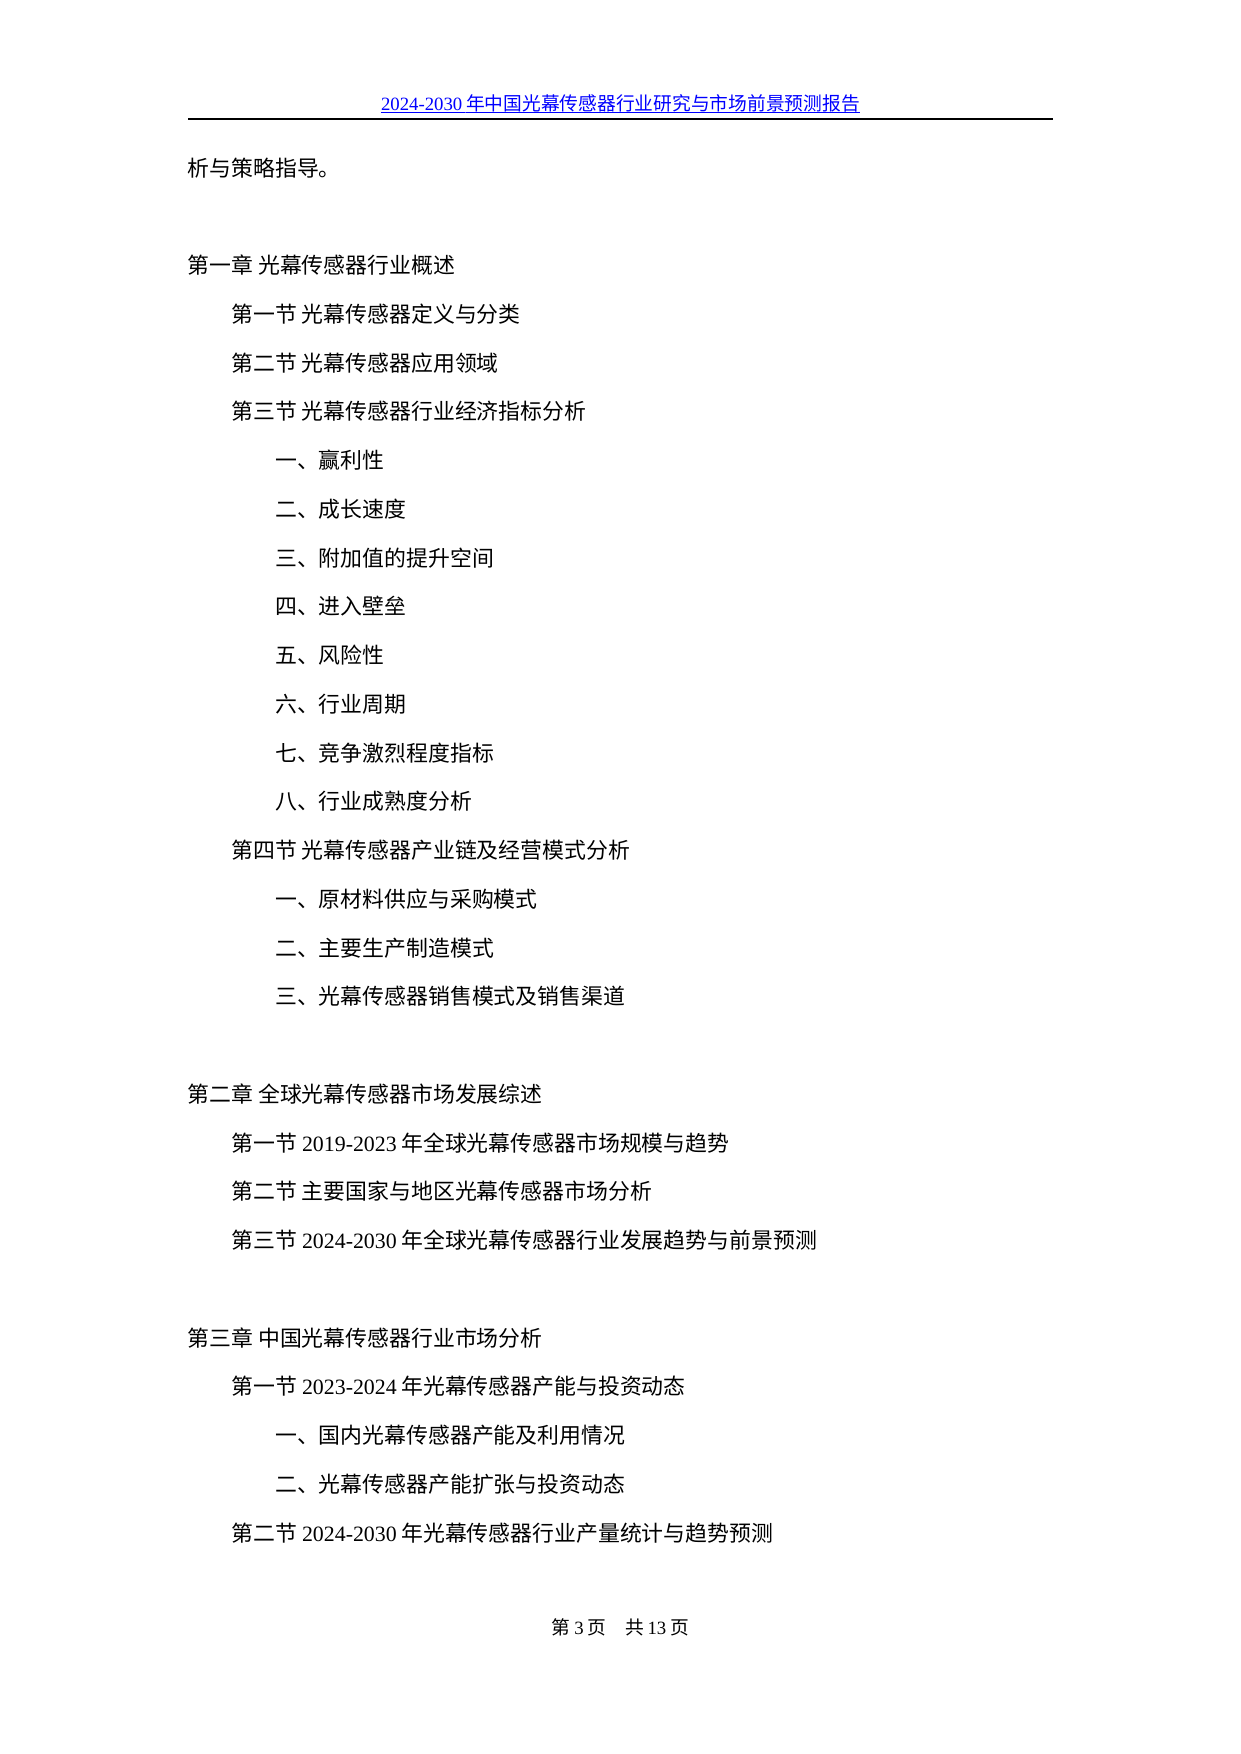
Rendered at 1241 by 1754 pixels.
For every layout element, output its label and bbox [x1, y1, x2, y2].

text [187, 150, 1053, 1548]
